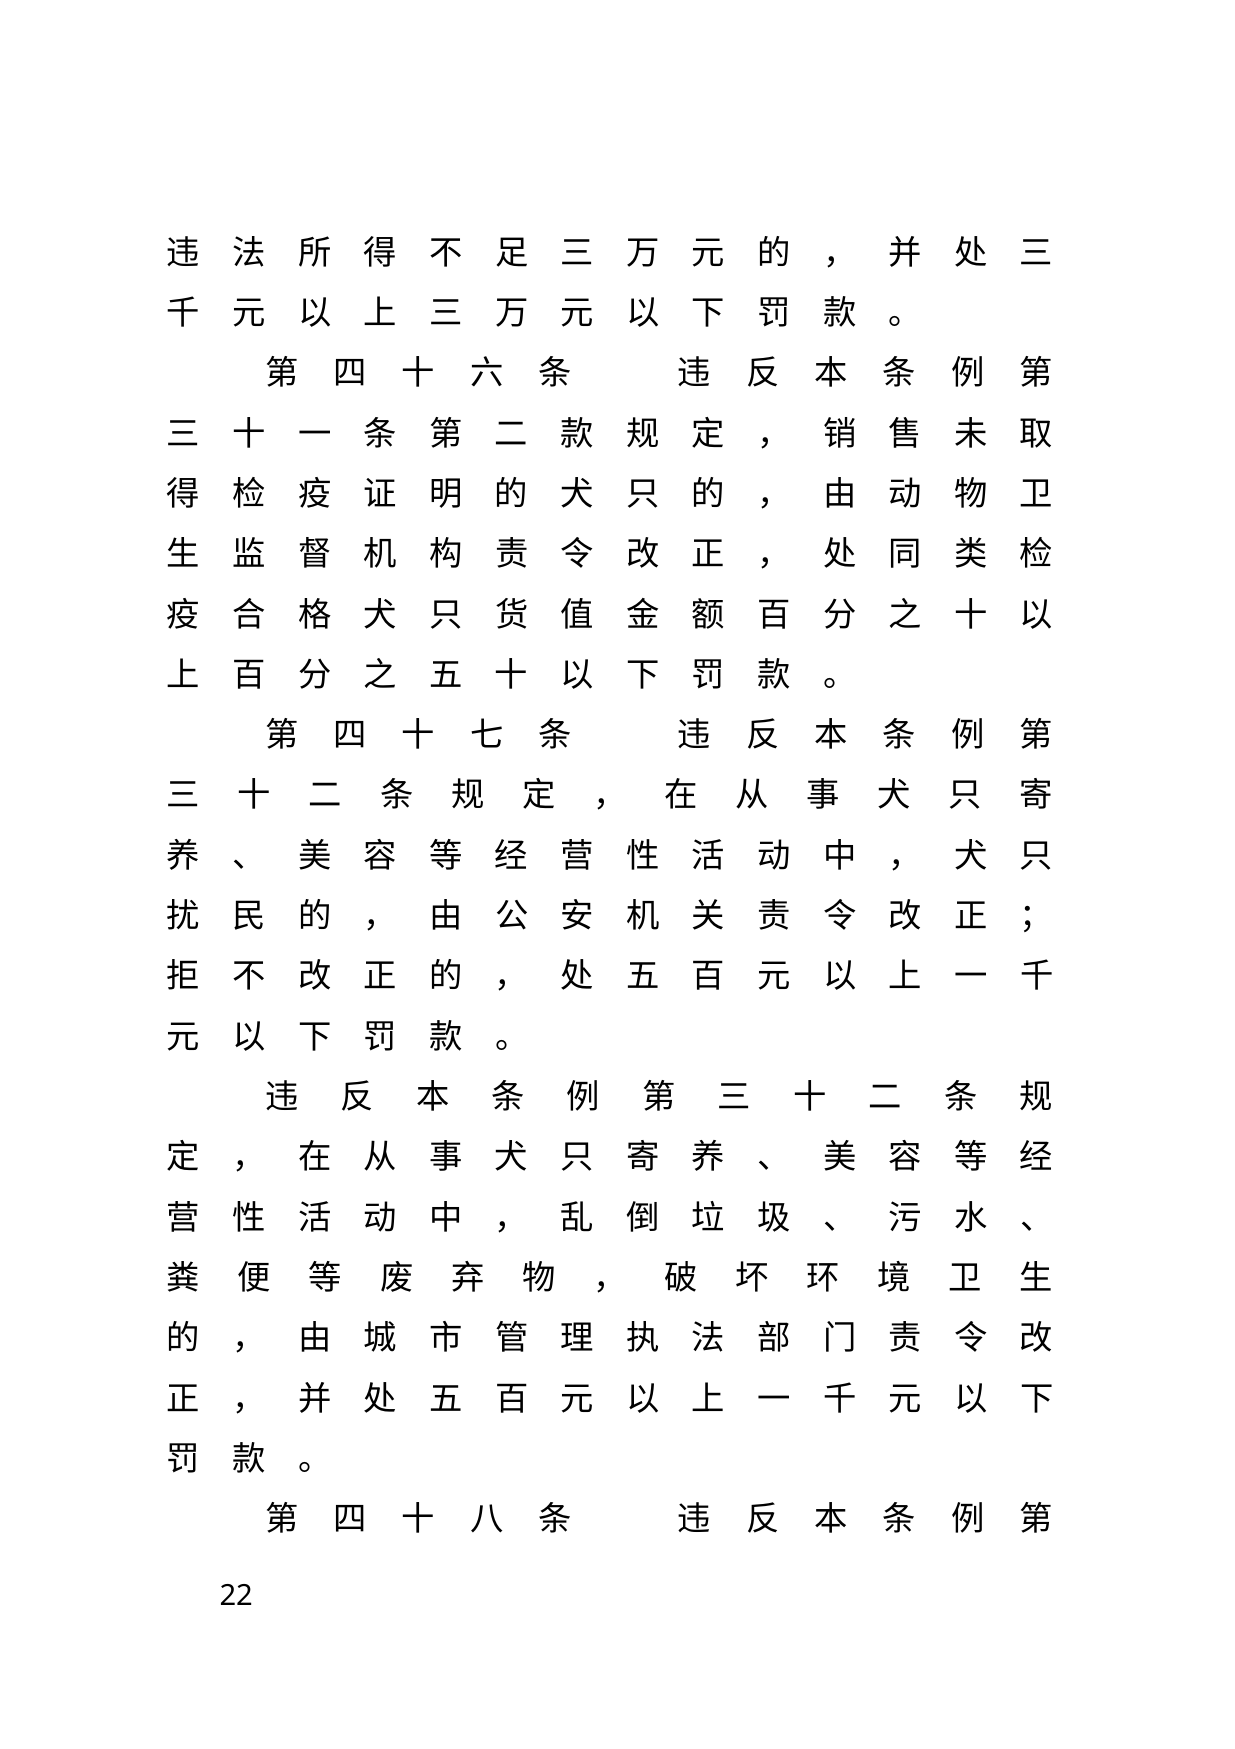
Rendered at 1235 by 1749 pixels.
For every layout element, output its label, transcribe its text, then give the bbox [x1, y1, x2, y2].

text 第四十七条 违反本条例第三十二条规定，在从事犬只寄养、美容等经营性活动中，犬只扰民的，由公安机关责令改正；拒不改正的，处五百元以上一千元以下罚款。 [167, 702, 1085, 1064]
text 违反本条例第三十二条规定，在从事犬只寄养、美容等经营性活动中，乱倒垃圾、污水、粪便等废弃物，破坏环境卫生的，由城市管理执法部门责令改正，并处五百元以上一千元以下罚款。 [167, 1064, 1085, 1486]
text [167, 1486, 1085, 1546]
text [167, 219, 1085, 340]
text 第四十六条 违反本条例第三十一条第二款规定，销售未取得检疫证明的犬只的，由动物卫生监督机构责令改正，处同类检疫合格犬只货值金额百分之十以上百分之五十以下罚款。 [167, 340, 1085, 702]
